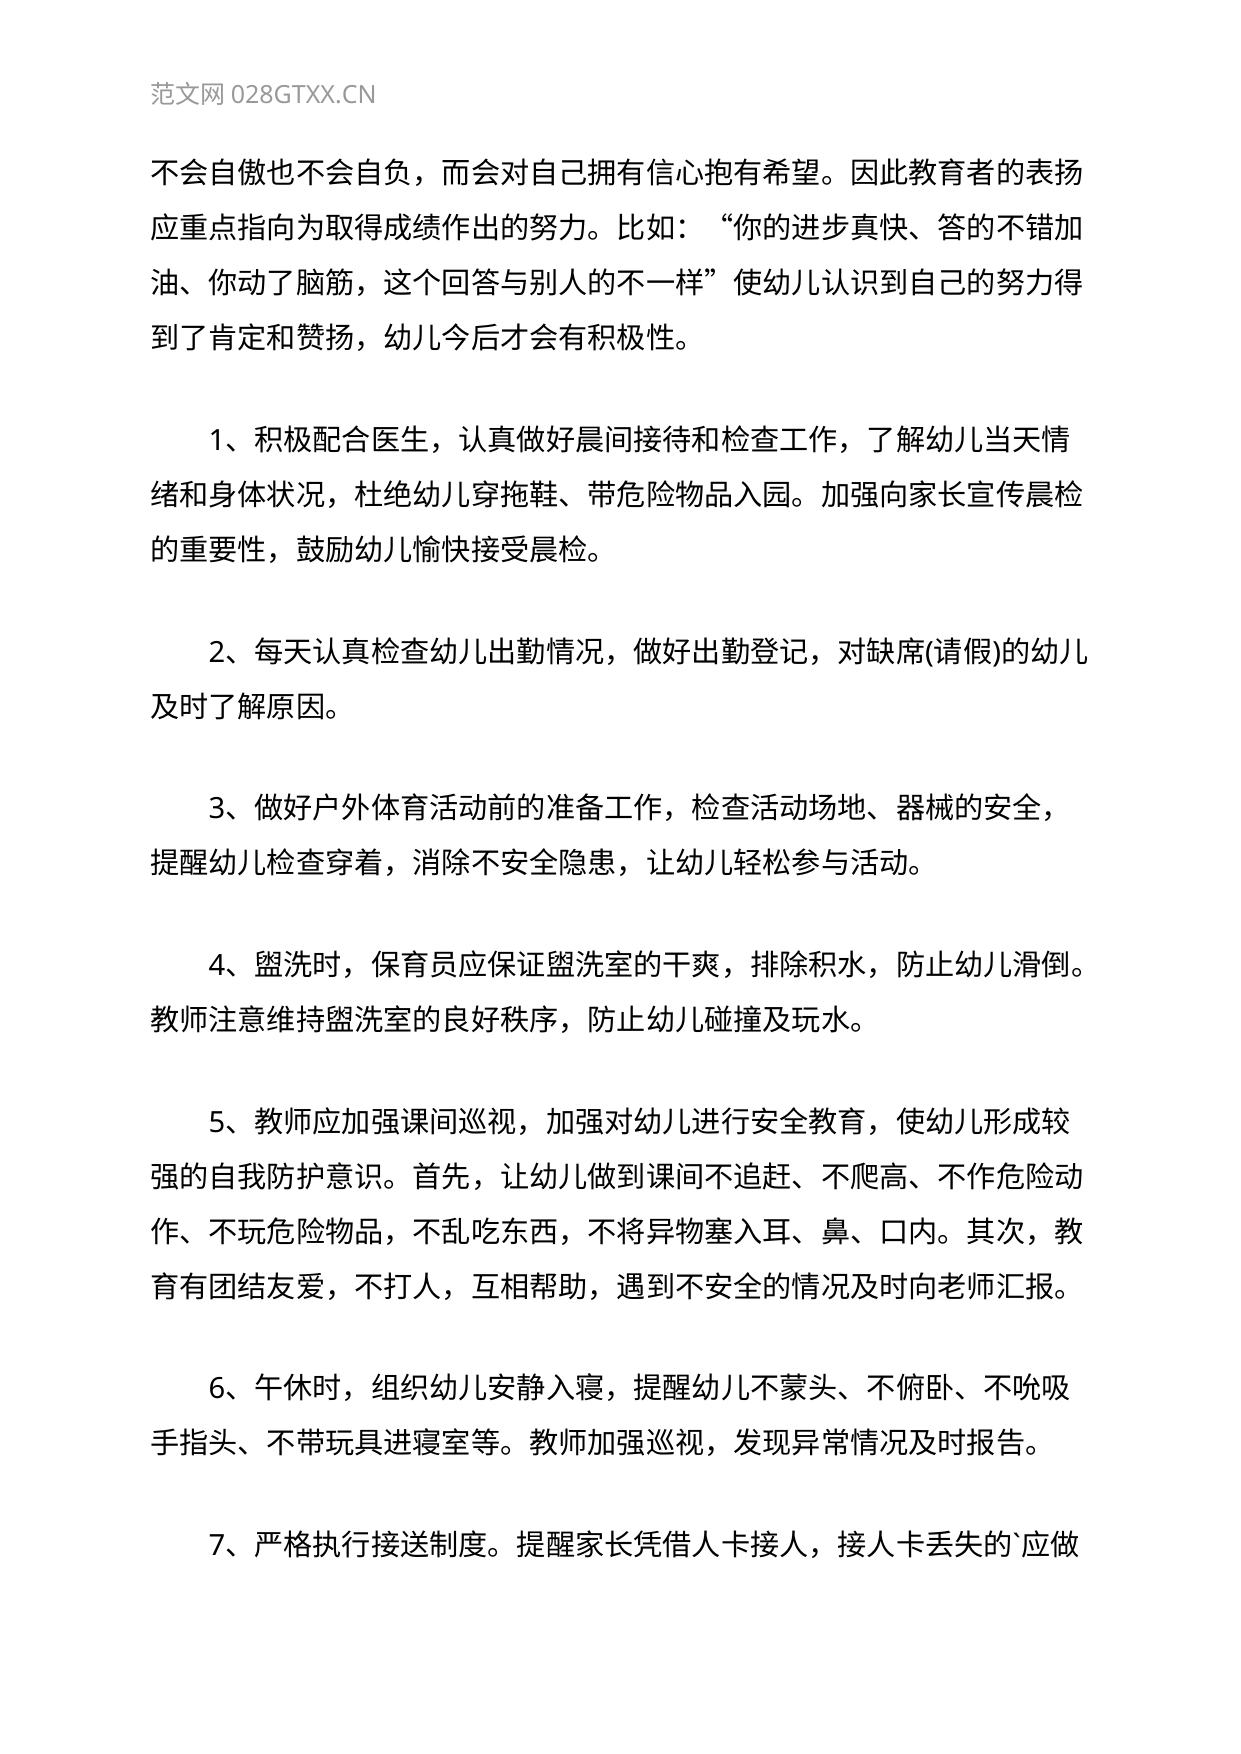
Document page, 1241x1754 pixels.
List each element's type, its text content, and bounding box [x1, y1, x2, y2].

text 4、盥洗时，保育员应保证盥洗室的干爽，排除积水，防止幼儿滑倒。教师注意维持盥洗室的良好秩序，防止幼儿碰撞及玩水。 [150, 942, 1090, 1039]
text 3、做好户外体育活动前的准备工作，检查活动场地、器械的安全，提醒幼儿检查穿着，消除不安全隐患，让幼儿轻松参与活动。 [150, 785, 1090, 882]
text 1、积极配合医生，认真做好晨间接待和检查工作，了解幼儿当天情绪和身体状况，杜绝幼儿穿拖鞋、带危险物品入园。加强向家长宣传晨检的重要性，鼓励幼儿愉快接受晨检。 [150, 416, 1090, 569]
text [150, 150, 1090, 357]
text 2、每天认真检查幼儿出勤情况，做好出勤登记，对缺席(请假)的幼儿及时了解原因。 [150, 628, 1090, 725]
text 6、午休时，组织幼儿安静入寝，提醒幼儿不蒙头、不俯卧、不吮吸手指头、不带玩具进寝室等。教师加强巡视，发现异常情况及时报告。 [150, 1365, 1090, 1462]
text 5、教师应加强课间巡视，加强对幼儿进行安全教育，使幼儿形成较强的自我防护意识。首先，让幼儿做到课间不追赶、不爬高、不作危险动作、不玩危险物品，不乱吃东西，不将异物塞入耳、鼻、口内。其次，教育有团结友爱，不打人，互相帮助，遇到不安全的情况及时向老师汇报。 [150, 1098, 1090, 1306]
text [150, 1522, 1090, 1564]
